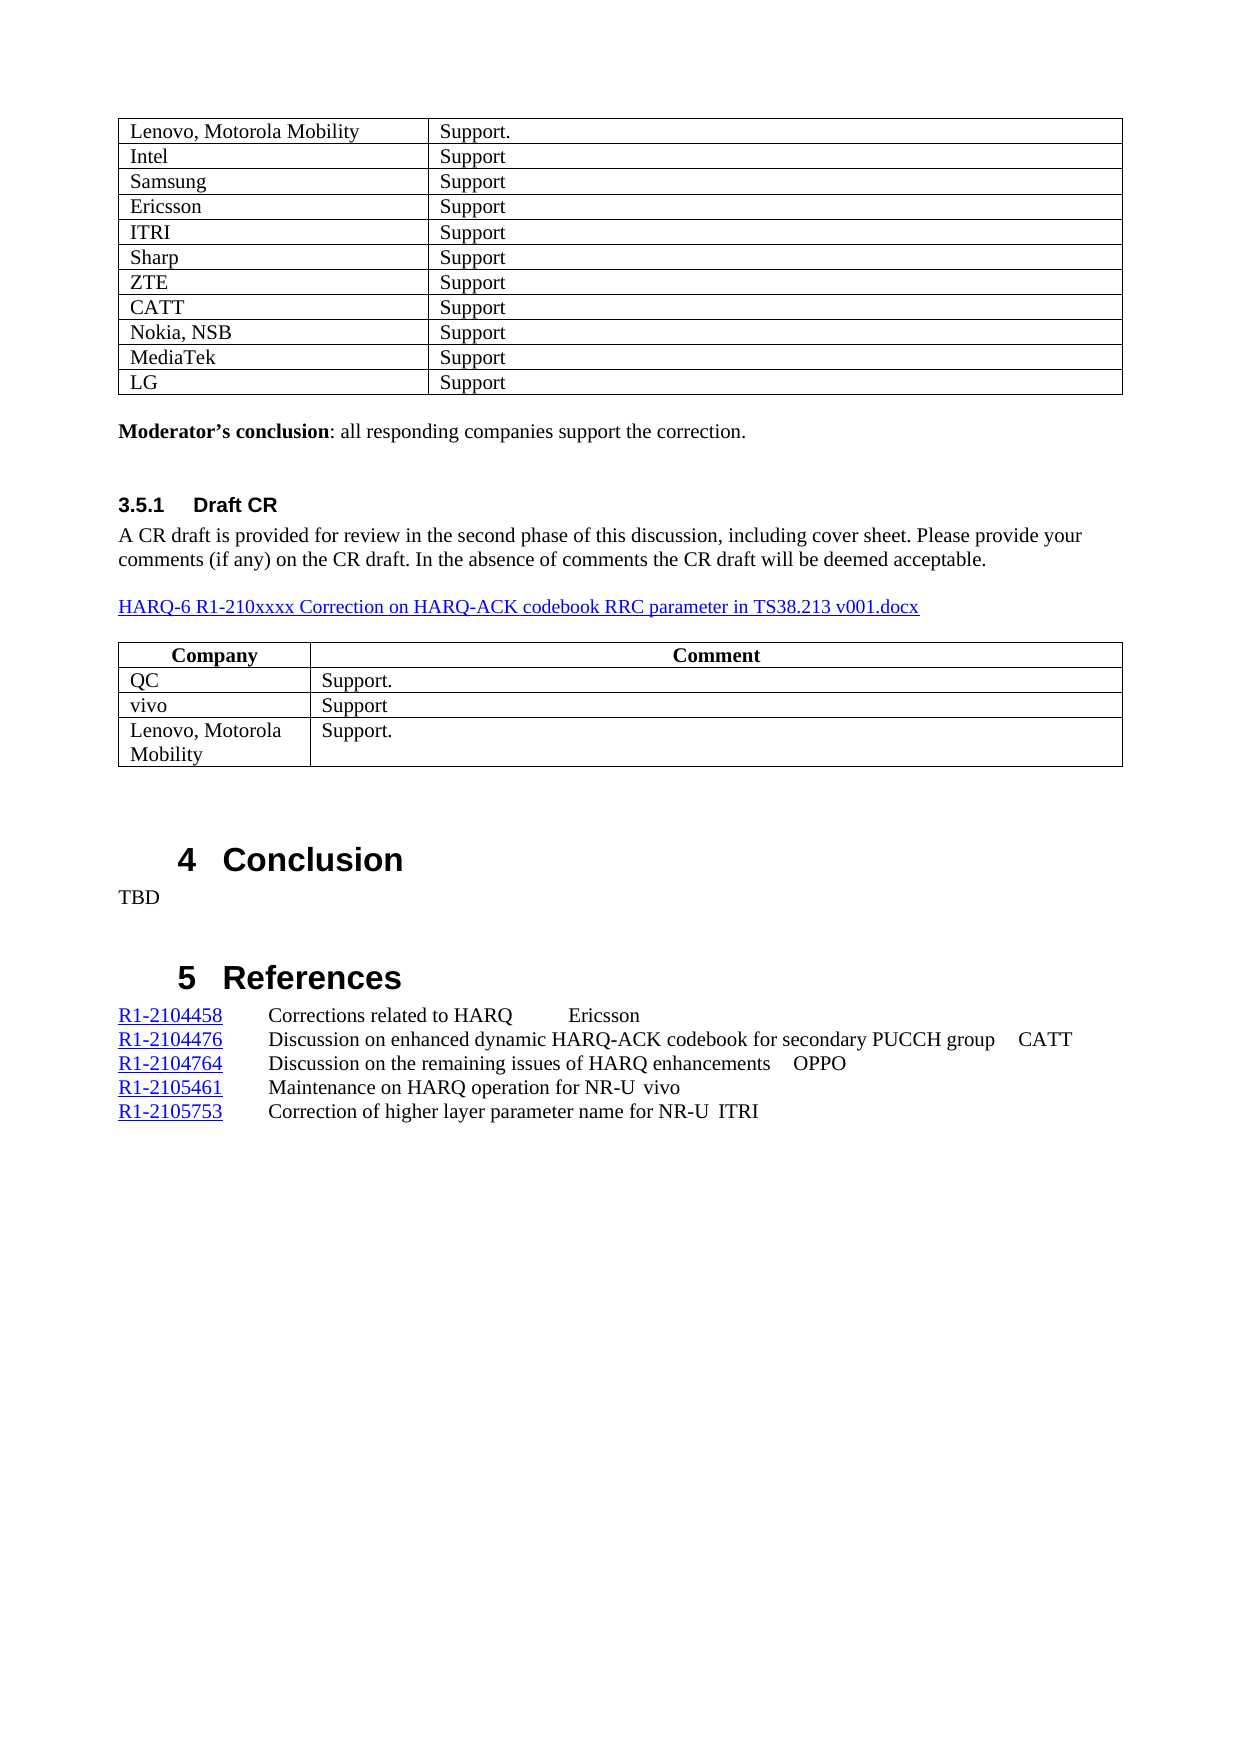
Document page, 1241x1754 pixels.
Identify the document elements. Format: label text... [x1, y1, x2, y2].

text R1-2104764 Discussion on the remaining issues of HARQ enhancements OPPO [118, 1051, 1122, 1075]
table_cell ITRI [119, 220, 428, 244]
table_cell vivo [119, 693, 310, 717]
table_cell Support [429, 245, 1122, 269]
table_cell Support [311, 693, 1122, 717]
table_cell Support. [311, 718, 1122, 766]
text R1-2105461 Maintenance on HARQ operation for NR-U vivo [118, 1075, 1122, 1099]
table_cell Lenovo, Motorola Mobility [119, 119, 428, 143]
subtitle Conclusion [177, 840, 1122, 879]
table_cell ZTE [119, 270, 428, 294]
table_cell CATT [119, 295, 428, 319]
table_cell Support. [311, 668, 1122, 692]
table_cell Support [429, 195, 1122, 218]
text R1-2104458 Corrections related to HARQ Ericsson [118, 1003, 1122, 1027]
table_cell Support [429, 320, 1122, 344]
table_cell Support [429, 370, 1122, 394]
table_cell Support [429, 169, 1122, 193]
text R1-2104476 Discussion on enhanced dynamic HARQ-ACK codebook for secondary PUCCH group CATT [118, 1027, 1122, 1051]
table_cell Sharp [119, 245, 428, 269]
text Moderator’s conclusion: all responding companies support the correction. [118, 419, 1122, 443]
text R1-2105753 Correction of higher layer parameter name for NR-U ITRI [118, 1099, 1122, 1123]
table_cell Lenovo, Motorola Mobility [119, 718, 310, 766]
subtitle References [177, 958, 1122, 997]
table_cell MediaTek [119, 345, 428, 369]
text TBD [118, 885, 1122, 909]
table_cell Ericsson [119, 195, 428, 218]
text A CR draft is provided for review in the second phase of this discussion, including cover sheet. Please provide your comments (if any) on the CR draft. In the absence of comments the CR draft will be deemed acceptable. [118, 523, 1122, 571]
table_header Company [119, 643, 310, 667]
table_cell Intel [119, 144, 428, 168]
table_cell Support [429, 295, 1122, 319]
table_header Comment [311, 643, 1122, 667]
table_cell Support [429, 144, 1122, 168]
table_cell QC [119, 668, 310, 692]
table_cell Support [429, 220, 1122, 244]
subtitle Draft CR [118, 492, 1122, 516]
table_cell LG [119, 370, 428, 394]
table_cell Nokia, NSB [119, 320, 428, 344]
table_cell Support [429, 345, 1122, 369]
table_cell Support [429, 270, 1122, 294]
table_cell Support. [429, 119, 1122, 143]
table_cell Samsung [119, 169, 428, 193]
text HARQ-6 R1-210xxxx Correction on HARQ-ACK codebook RRC parameter in TS38.213 v001.docx [118, 595, 1122, 618]
